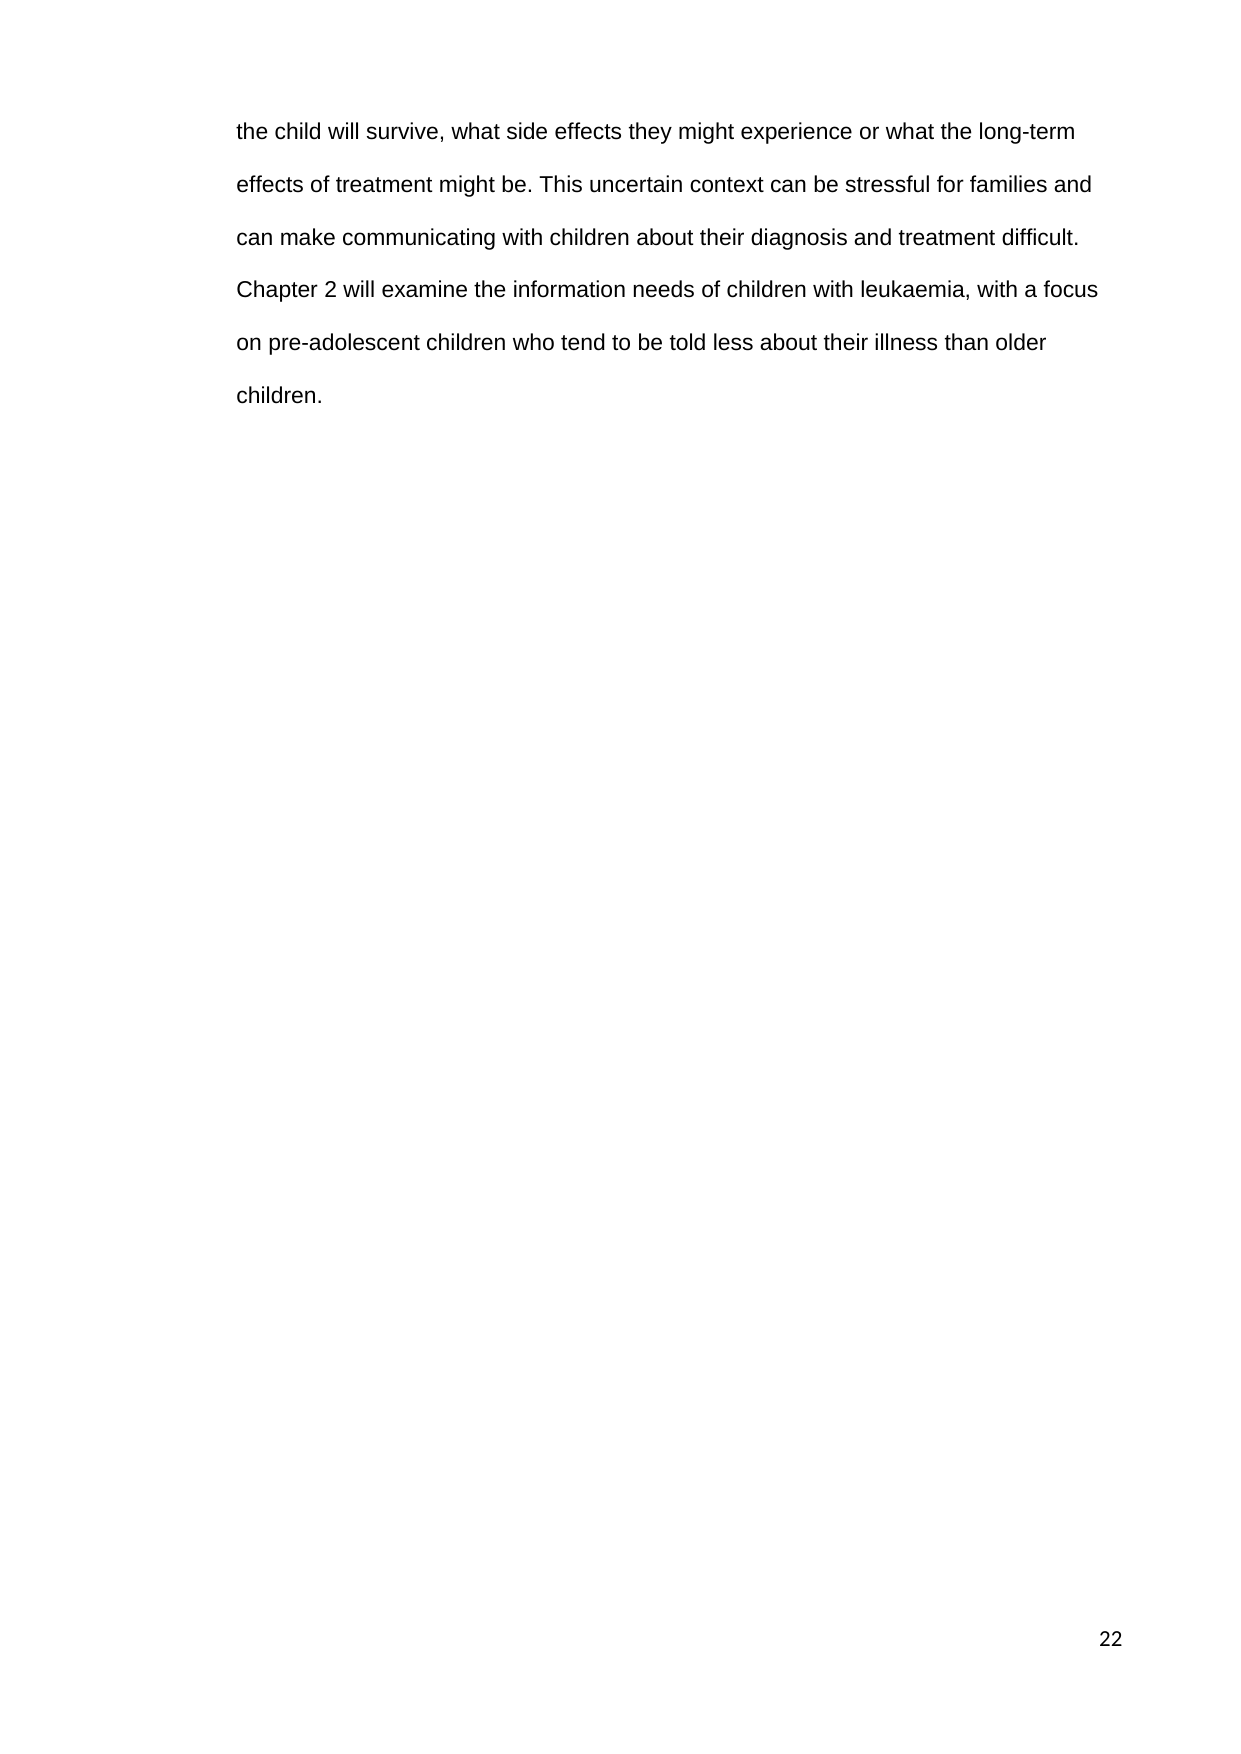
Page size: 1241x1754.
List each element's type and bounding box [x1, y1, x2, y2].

text [236, 118, 1122, 408]
